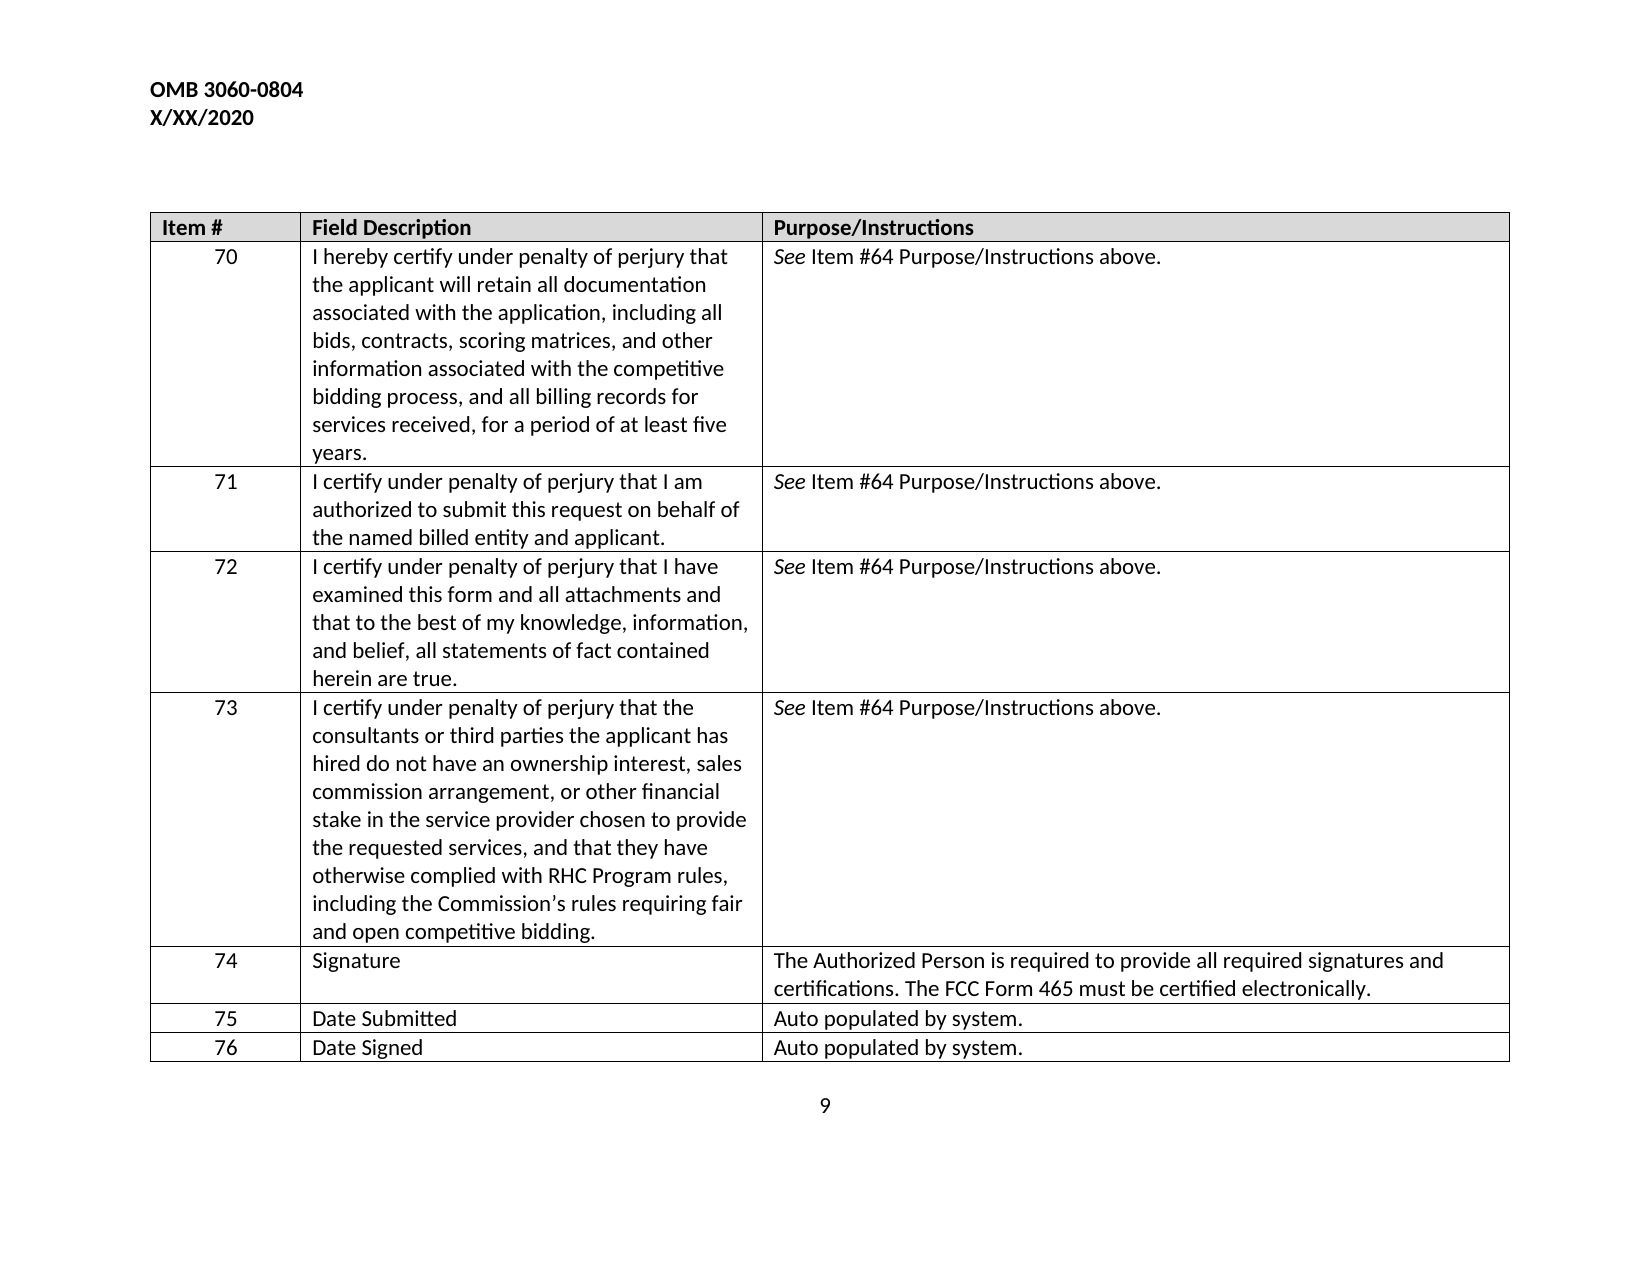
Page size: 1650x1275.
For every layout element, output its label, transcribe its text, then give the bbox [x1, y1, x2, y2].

table_cell I certify under penalty of perjury that I have examined this form and all attachments and that to the best of my knowledge, information, and belief, all statements of fact contained herein are true. [301, 552, 762, 692]
table_cell 72 [151, 552, 300, 692]
table_cell Signature [301, 947, 762, 1003]
table_cell Date Submitted [301, 1004, 762, 1032]
table_cell The Authorized Person is required to provide all required signatures and certifications. The FCC Form 465 must be certified electronically. [763, 947, 1509, 1003]
table_cell 73 [151, 693, 300, 946]
table_cell I certify under penalty of perjury that I am authorized to submit this request on behalf of the named billed entity and applicant. [301, 467, 762, 551]
table_cell Date Signed [301, 1033, 762, 1061]
table_cell Auto populated by system. [763, 1033, 1509, 1061]
table_cell See Item #64 Purpose/Instructions above. [763, 693, 1509, 946]
table_cell 76 [151, 1033, 300, 1061]
table_cell 75 [151, 1004, 300, 1032]
table_cell Auto populated by system. [763, 1004, 1509, 1032]
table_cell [763, 242, 1509, 466]
table_header Field Description [301, 213, 762, 241]
table_header Purpose/Instructions [763, 213, 1509, 241]
table_cell 70 [151, 242, 300, 466]
table_cell See Item #64 Purpose/Instructions above. [763, 467, 1509, 551]
table_cell 74 [151, 947, 300, 1003]
table_header Item # [151, 213, 300, 241]
table_cell I hereby certify under penalty of perjury that the applicant will retain all documentation associated with the application, including all bids, contracts, scoring matrices, and other information associated with the competitive bidding process, and all billing records for services received, for a period of at least five years. [301, 242, 762, 466]
table_cell See Item #64 Purpose/Instructions above. [763, 552, 1509, 692]
table_cell I certify under penalty of perjury that the consultants or third parties the applicant has hired do not have an ownership interest, sales commission arrangement, or other financial stake in the service provider chosen to provide the requested services, and that they have otherwise complied with RHC Program rules, including the Commission’s rules requiring fair and open competitive bidding. [301, 693, 762, 946]
table_cell 71 [151, 467, 300, 551]
